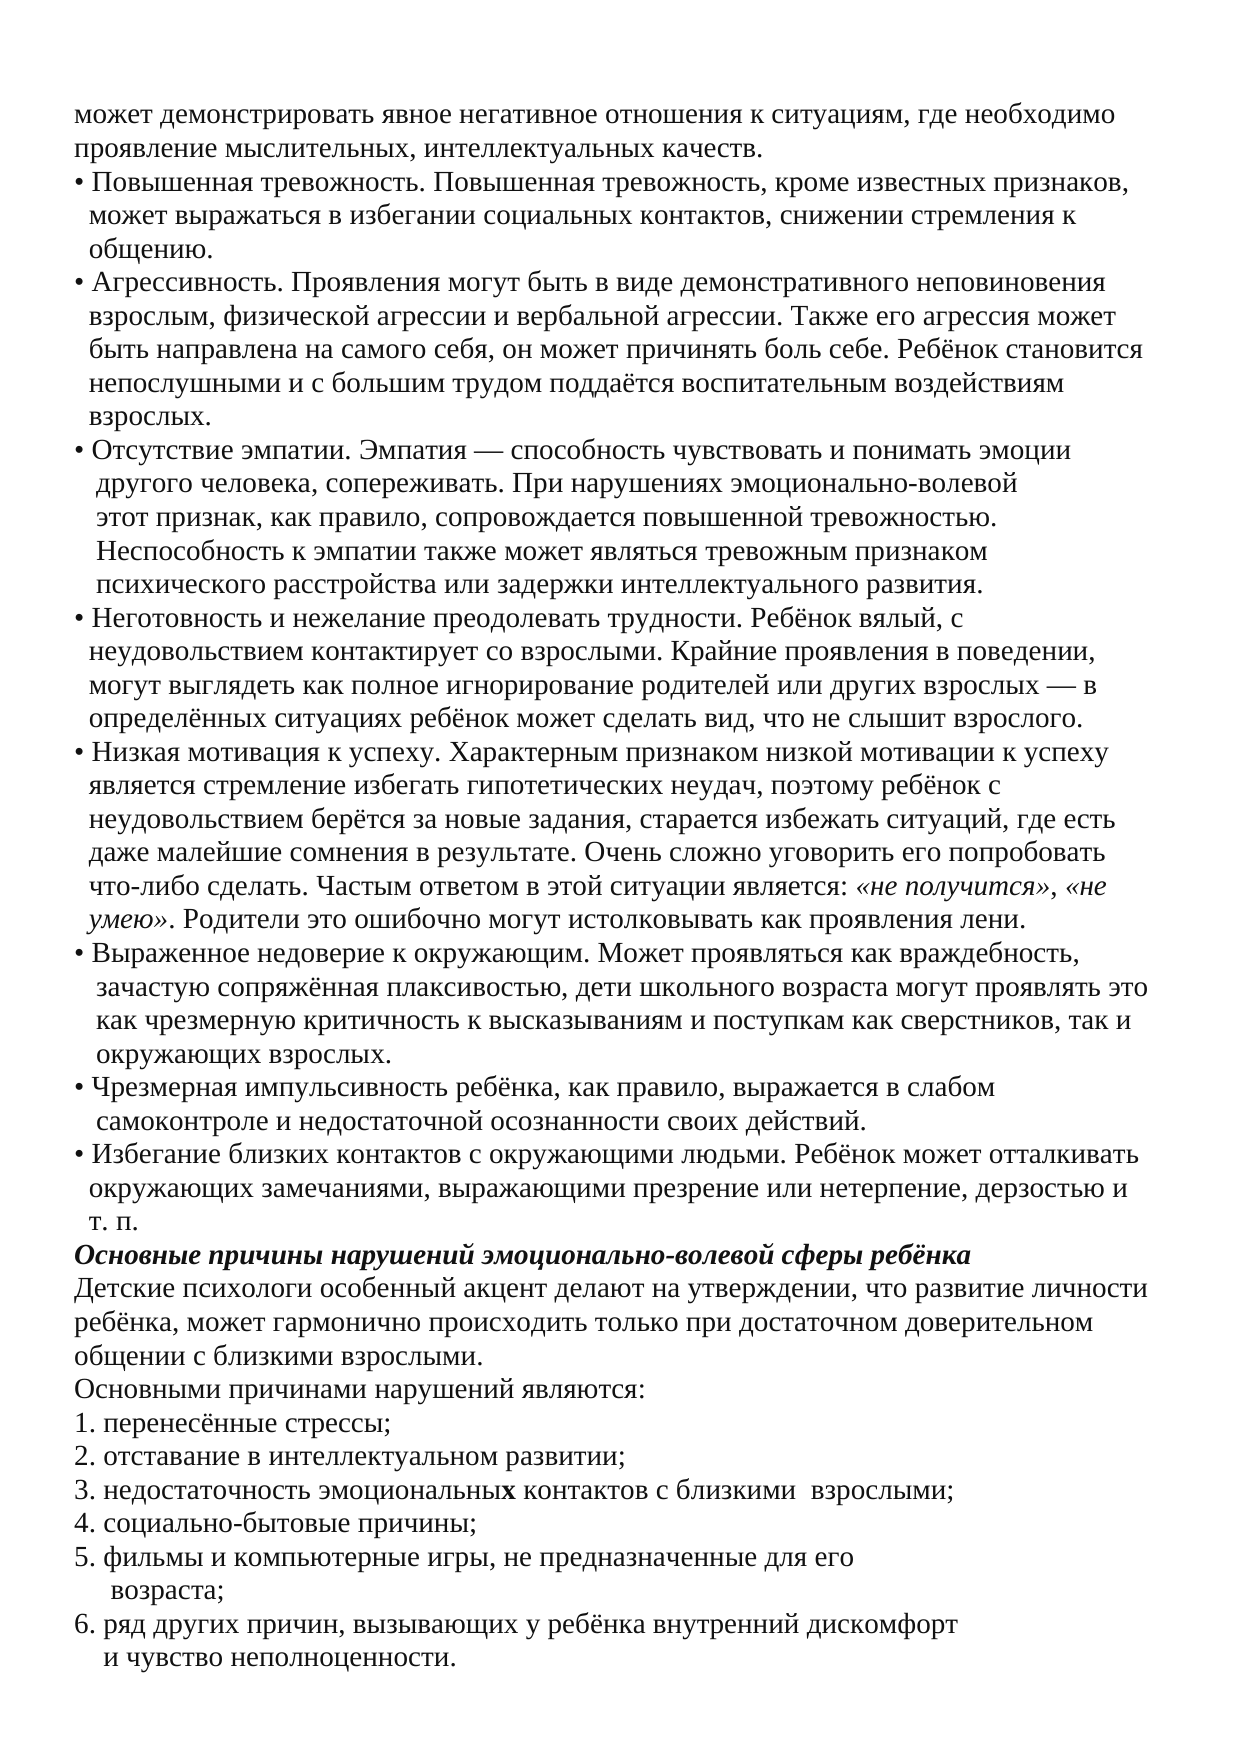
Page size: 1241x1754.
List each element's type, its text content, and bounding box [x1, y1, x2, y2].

text • Выраженное недоверие к окружающим. Может проявляться как враждебность, [74, 935, 1152, 969]
text Неспособность к эмпатии также может являться тревожным признаком [74, 533, 1152, 566]
text непослушными и с большим трудом поддаётся воспитательным воздействиям [74, 365, 1152, 398]
text как чрезмерную критичность к высказываниям и поступкам как сверстников, так и [74, 1002, 1152, 1036]
text возраста; [74, 1572, 1152, 1606]
text самоконтроле и недостаточной осознанности своих действий. [74, 1103, 1152, 1136]
text зачастую сопряжённая плаксивостью, дети школьного возраста могут проявлять это [74, 969, 1152, 1002]
text другого человека, сопереживать. При нарушениях эмоционально-волевой [74, 466, 1152, 499]
text может демонстрировать явное негативное отношения к ситуациям, где необходимо проявление мыслительных, интеллектуальных качеств. [74, 97, 1152, 164]
text даже малейшие сомнения в результате. Очень сложно уговорить его попробовать [74, 834, 1152, 868]
text что-либо сделать. Частым ответом в этой ситуации является: «не получится», «не [74, 868, 1152, 902]
text и чувство неполноценности. [74, 1639, 1152, 1673]
text является стремление избегать гипотетических неудач, поэтому ребёнок с [74, 767, 1152, 801]
text может выражаться в избегании социальных контактов, снижении стремления к [74, 197, 1152, 231]
text • Низкая мотивация к успеху. Характерным признаком низкой мотивации к успеху [74, 734, 1152, 767]
text быть направлена на самого себя, он может причинять боль себе. Ребёнок становится [74, 331, 1152, 365]
text • Неготовность и нежелание преодолевать трудности. Ребёнок вялый, с [74, 600, 1152, 633]
text • Чрезмерная импульсивность ребёнка, как правило, выражается в слабом [74, 1069, 1152, 1103]
text неудовольствием берётся за новые задания, старается избежать ситуаций, где есть [74, 801, 1152, 834]
text Основными причинами нарушений являются: [74, 1371, 1152, 1405]
text т. п. [74, 1203, 1152, 1237]
text Детские психологи особенный акцент делают на утверждении, что развитие личности ребёнка, может гармонично происходить только при достаточном доверительном общении с близкими взрослыми. [74, 1271, 1152, 1371]
text • Избегание близких контактов с окружающими людьми. Ребёнок может отталкивать [74, 1136, 1152, 1170]
text Основные причины нарушений эмоционально-волевой сферы ребёнка [74, 1237, 1152, 1271]
text взрослых. [74, 398, 1152, 432]
text • Отсутствие эмпатии. Эмпатия — способность чувствовать и понимать эмоции [74, 432, 1152, 466]
text окружающих взрослых. [74, 1036, 1152, 1069]
text этот признак, как правило, сопровождается повышенной тревожностью. [74, 499, 1152, 533]
text общению. [74, 231, 1152, 264]
text умею». Родители это ошибочно могут истолковывать как проявления лени. [74, 902, 1152, 935]
text • Агрессивность. Проявления могут быть в виде демонстративного неповиновения [74, 264, 1152, 298]
text окружающих замечаниями, выражающими презрение или нетерпение, дерзостью и [74, 1170, 1152, 1203]
text 6. ряд других причин, вызывающих у ребёнка внутренний дискомфорт [74, 1606, 1152, 1639]
text 1. перенесённые стрессы; [74, 1405, 1152, 1438]
text психического расстройства или задержки интеллектуального развития. [74, 566, 1152, 600]
text определённых ситуациях ребёнок может сделать вид, что не слышит взрослого. [74, 700, 1152, 734]
text 5. фильмы и компьютерные игры, не предназначенные для его [74, 1539, 1152, 1572]
text 2. отставание в интеллектуальном развитии; [74, 1438, 1152, 1472]
text неудовольствием контактирует со взрослыми. Крайние проявления в поведении, [74, 633, 1152, 667]
text • Повышенная тревожность. Повышенная тревожность, кроме известных признаков, [74, 164, 1152, 197]
text 4. социально-бытовые причины; [74, 1505, 1152, 1539]
text 3. недостаточность эмоциональных контактов с близкими взрослыми; [74, 1472, 1152, 1505]
text взрослым, физической агрессии и вербальной агрессии. Также его агрессия может [74, 298, 1152, 331]
text могут выглядеть как полное игнорирование родителей или других взрослых — в [74, 667, 1152, 700]
